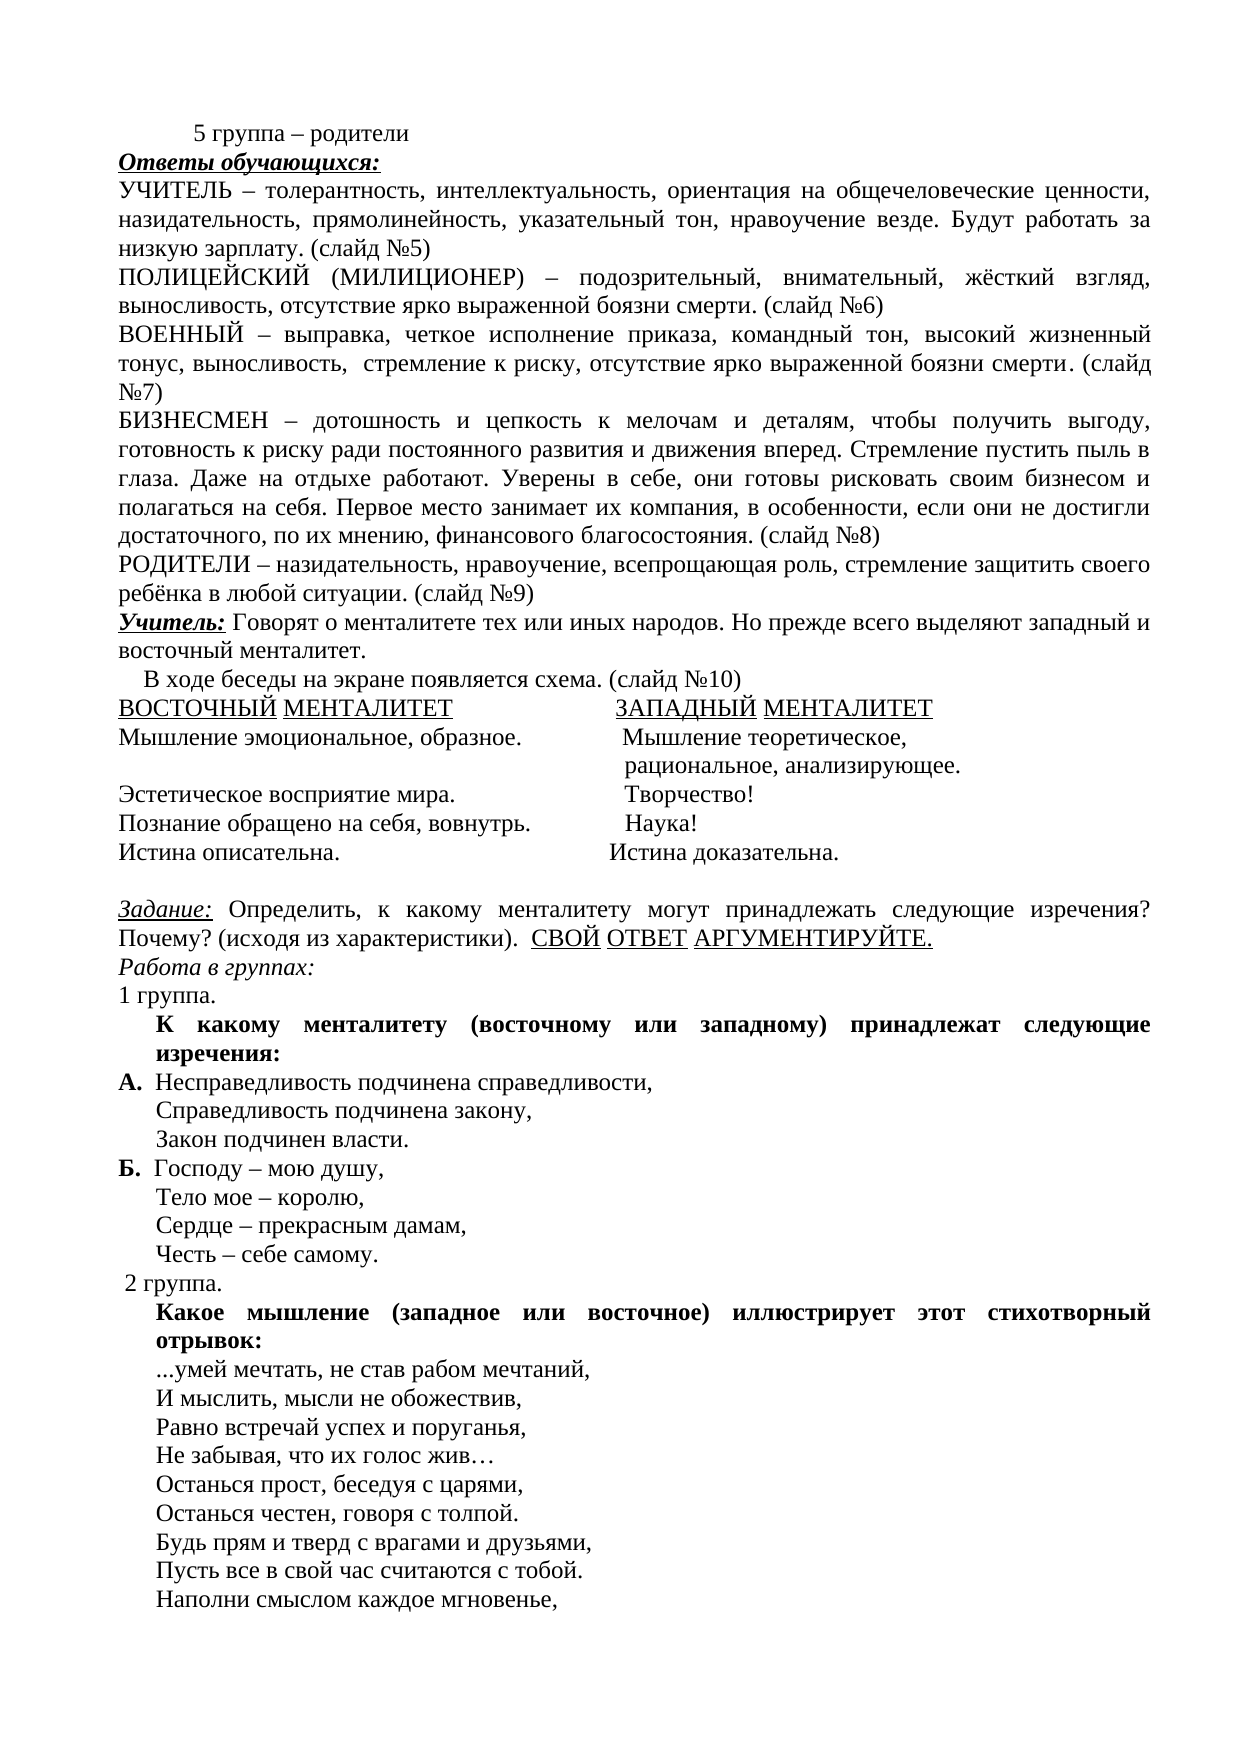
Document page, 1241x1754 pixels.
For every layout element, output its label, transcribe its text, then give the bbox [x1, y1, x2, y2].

text Останься честен, говоря с толпой. [156, 1498, 1152, 1527]
text Учитель: Говорят о менталитете тех или иных народов. Но прежде всего выделяют западный и восточный менталитет. [118, 607, 1152, 664]
text Честь – себе самому. [118, 1239, 1152, 1268]
text ВОСТОЧНЫЙ МЕНТАЛИТЕТ ЗАПАДНЫЙ МЕНТАЛИТЕТ [118, 693, 1152, 722]
text 1 группа. [118, 981, 1152, 1009]
text Справедливость подчинена закону, [118, 1096, 1152, 1124]
text РОДИТЕЛИ – назидательность, нравоучение, всепрощающая роль, стремление защитить своего ребёнка в любой ситуации. (слайд №9) [118, 549, 1152, 607]
text ПОЛИЦЕЙСКИЙ (МИЛИЦИОНЕР) – подозрительный, внимательный, жёсткий взгляд, выносливость, отсутствие ярко выраженной боязни смерти. (слайд №6) [118, 262, 1152, 319]
text Мышление эмоциональное, образное. Мышление теоретическое, [118, 722, 1152, 751]
text Ответы обучающихся: [118, 147, 1152, 176]
text 2 группа. [118, 1268, 1152, 1297]
text В ходе беседы на экране появляется схема. (слайд №10) [118, 664, 1152, 693]
text ВОЕННЫЙ – выправка, четкое исполнение приказа, командный тон, высокий жизненный тонус, выносливость, стремление к риску, отсутствие ярко выраженной боязни смерти. (слайд №7) [118, 348, 1152, 406]
text УЧИТЕЛЬ – толерантность, интеллектуальность, ориентация на общечеловеческие ценности, назидательность, прямолинейность, указательный тон, нравоучение везде. Будут работать за низкую зарплату. (слайд №5) [118, 176, 1152, 262]
text К какому менталитету (восточному или западному) принадлежат следующие изречения: [156, 1009, 1152, 1067]
text Будь прям и тверд с врагами и друзьями, [156, 1527, 1152, 1556]
text А. Несправедливость подчинена справедливости, [118, 1067, 1152, 1096]
text Пусть все в свой час считаются с тобой. [156, 1556, 1152, 1584]
text Наполни смыслом каждое мгновенье, [156, 1584, 1152, 1613]
text Задание: Определить, к какому менталитету могут принадлежать следующие изречения? Почему? (исходя из характеристики). СВОЙ ОТВЕТ АРГУМЕНТИРУЙТЕ. [118, 894, 1152, 952]
text 5 группа – родители [118, 118, 1152, 147]
text Истина описательна. Истина доказательна. [118, 837, 1152, 866]
text Б. Господу – мою душу, [118, 1153, 1152, 1182]
text Закон подчинен власти. [118, 1124, 1152, 1153]
text Равно встречай успех и поруганья, [156, 1412, 1152, 1441]
text Эстетическое восприятие мира. Творчество! [118, 779, 1152, 808]
text Познание обращено на себя, вовнутрь. Наука! [118, 808, 1152, 837]
text Сердце – прекрасным дамам, [118, 1211, 1152, 1239]
text Не забывая, что их голос жив… [156, 1441, 1152, 1469]
text Тело мое – королю, [118, 1182, 1152, 1211]
text Работа в группах: [118, 952, 1152, 981]
text И мыслить, мысли не обожествив, [156, 1383, 1152, 1412]
text Какое мышление (западное или восточное) иллюстрирует этот стихотворный отрывок: [156, 1297, 1152, 1354]
text ВОЕННЫЙ – выправка, четкое исполнение приказа, командный тон, высокий жизненный тонус, выносливость, стремление к риску, отсутствие ярко выраженной боязни смерти. (слайд №7) [118, 319, 911, 348]
text ...умей мечтать, не став рабом мечтаний, [156, 1354, 1152, 1383]
text Останься прост, беседуя с царями, [156, 1469, 1152, 1498]
text БИЗНЕСМЕН – дотошность и цепкость к мелочам и деталям, чтобы получить выгоду, готовность к риску ради постоянного развития и движения вперед. Стремление пустить пыль в глаза. Даже на отдыхе работают. Уверены в себе, они готовы рисковать своим бизнесом и полагаться на себя. Первое место занимает их компания, в особенности, если они не достигли достаточного, по их мнению, финансового благосостояния. (слайд №8) [118, 406, 1152, 549]
text рациональное, анализирующее. [118, 751, 1152, 779]
